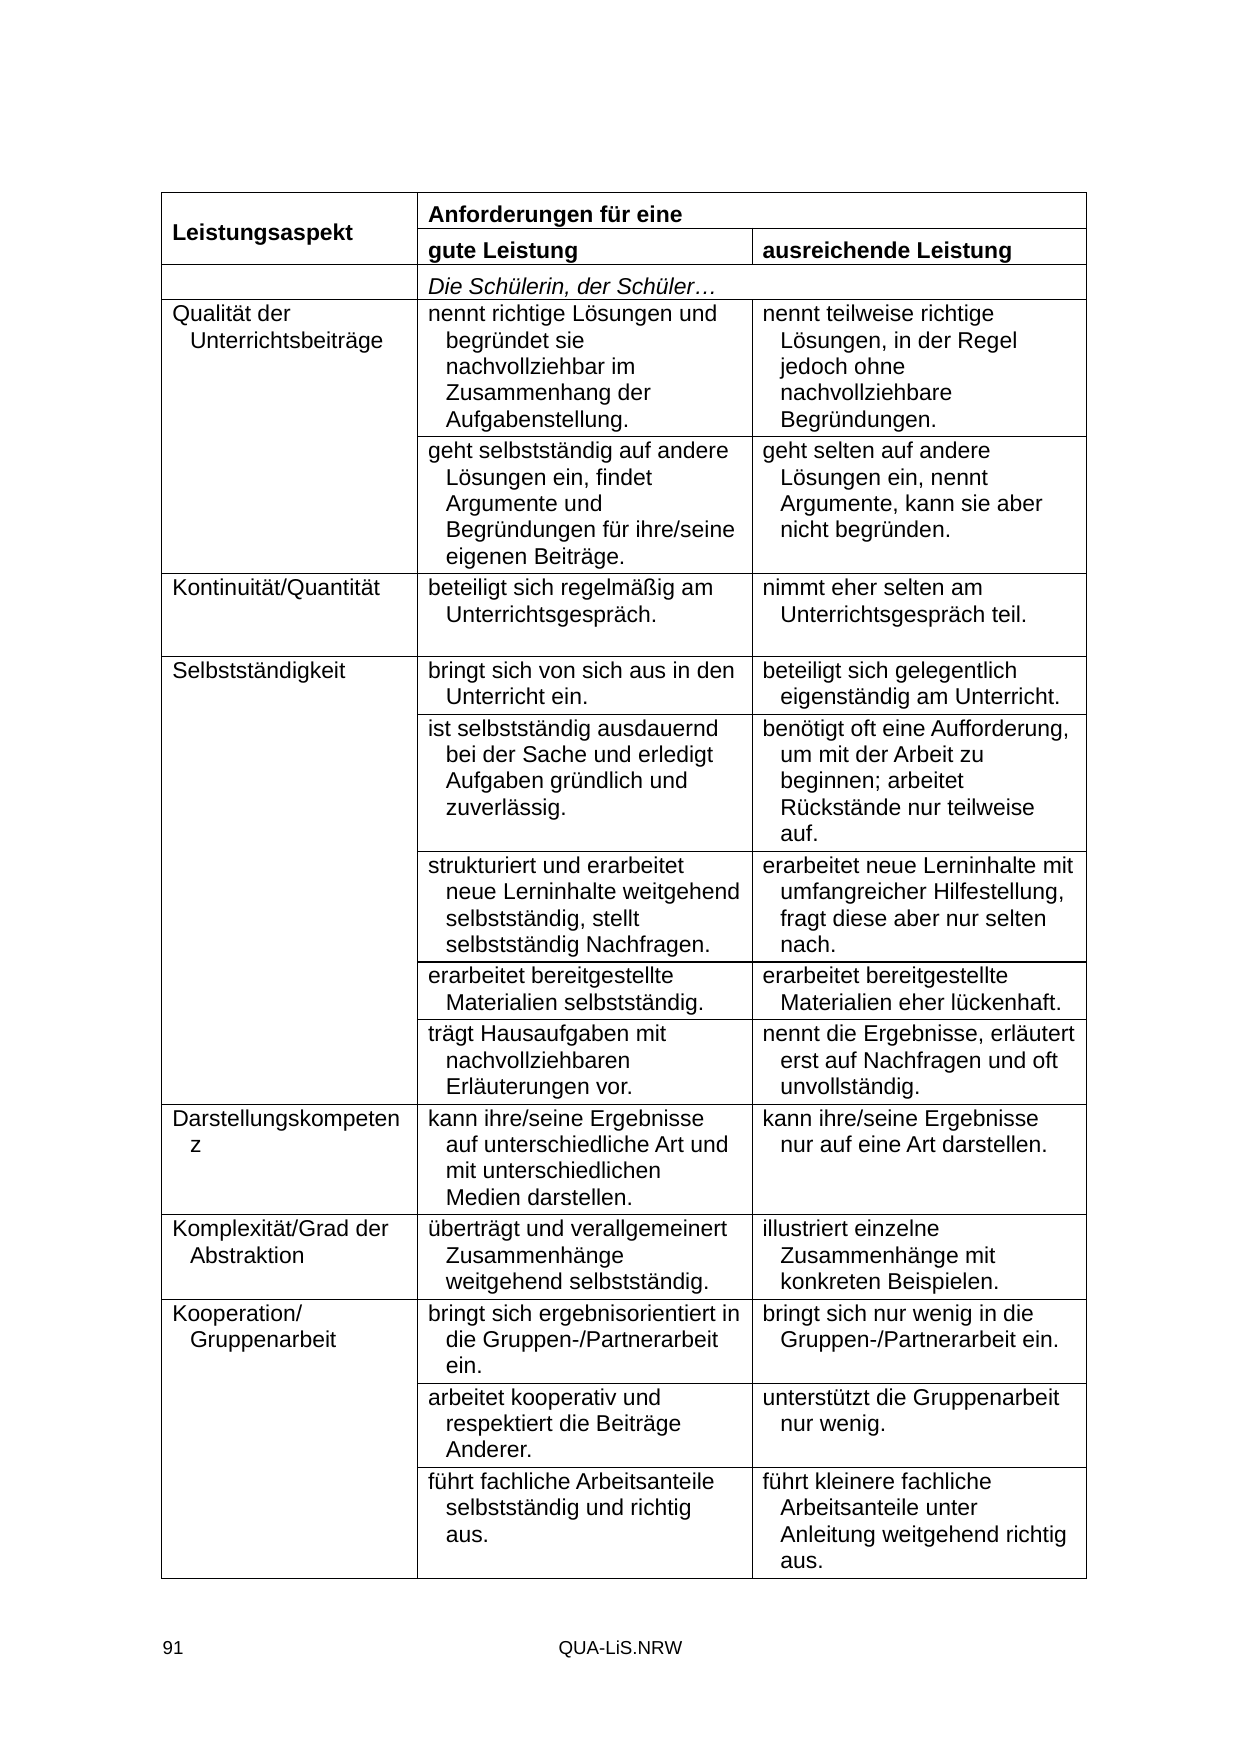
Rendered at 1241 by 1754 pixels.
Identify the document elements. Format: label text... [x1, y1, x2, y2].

table_cell nennt die Ergebnisse, erläutert erst auf Nachfragen und oft unvollständig. [753, 1020, 1086, 1103]
table_cell beteiligt sich gelegentlich eigenständig am Unterricht. [753, 657, 1086, 714]
table_cell nimmt eher selten am Unterrichtsgespräch teil. [753, 574, 1086, 656]
table_cell gute Leistung [418, 229, 752, 263]
table_cell unterstützt die Gruppenarbeit nur wenig. [753, 1384, 1086, 1467]
table_cell kann ihre/seine Ergebnisse nur auf eine Art darstellen. [753, 1105, 1086, 1214]
table_cell arbeitet kooperativ und respektiert die Beiträge Anderer. [418, 1384, 752, 1467]
table_cell Kontinuität/Quantität [162, 574, 417, 656]
table_cell führt kleinere fachliche Arbeitsanteile unter Anleitung weitgehend richtig aus. [753, 1468, 1086, 1578]
table_cell Darstellungskompetenz [162, 1105, 417, 1214]
table_cell Komplexität/Grad der Abstraktion [162, 1215, 417, 1298]
table_cell ist selbstständig ausdauernd bei der Sache und erledigt Aufgaben gründlich und zuverlässig. [418, 715, 752, 851]
table_cell kann ihre/seine Ergebnisse auf unterschiedliche Art und mit unterschiedlichen Medien darstellen. [418, 1105, 752, 1214]
table_cell geht selten auf andere Lösungen ein, nennt Argumente, kann sie aber nicht begründen. [753, 437, 1086, 573]
table_cell strukturiert und erarbeitet neue Lerninhalte weitgehend selbstständig, stellt selbstständig Nachfragen. [418, 852, 752, 961]
table_cell benötigt oft eine Aufforderung, um mit der Arbeit zu beginnen; arbeitet Rückstände nur teilweise auf. [753, 715, 1086, 851]
table_cell Selbstständigkeit [162, 657, 417, 1103]
table_cell bringt sich von sich aus in den Unterricht ein. [418, 657, 752, 714]
table_cell erarbeitet neue Lerninhalte mit umfangreicher Hilfestellung, fragt diese aber nur selten nach. [753, 852, 1086, 961]
table_header Anforderungen für eine [418, 193, 1086, 228]
table_cell Qualität der Unterrichtsbeiträge [162, 300, 417, 573]
table_cell führt fachliche Arbeitsanteile selbstständig und richtig aus. [418, 1468, 752, 1578]
table_cell überträgt und verallgemeinert Zusammenhänge weitgehend selbstständig. [418, 1215, 752, 1298]
table_cell Die Schülerin, der Schüler… [418, 265, 1086, 299]
table_cell beteiligt sich regelmäßig am Unterrichtsgespräch. [418, 574, 752, 656]
table_cell nennt richtige Lösungen und begründet sie nachvollziehbar im Zusammenhang der Aufgabenstellung. [418, 300, 752, 436]
table_cell trägt Hausaufgaben mit nachvollziehbaren Erläuterungen vor. [418, 1020, 752, 1103]
table_cell Kooperation/Gruppenarbeit [162, 1300, 417, 1578]
table_cell bringt sich ergebnisorientiert in die Gruppen-/Partnerarbeit ein. [418, 1300, 752, 1383]
table_cell nennt teilweise richtige Lösungen, in der Regel jedoch ohne nachvollziehbare Begründungen. [753, 300, 1086, 436]
table_cell ausreichende Leistung [753, 229, 1086, 263]
table_cell erarbeitet bereitgestellte Materialien selbstständig. [418, 963, 752, 1019]
table_cell illustriert einzelne Zusammenhänge mit konkreten Beispielen. [753, 1215, 1086, 1298]
table_cell [162, 265, 417, 299]
table_cell erarbeitet bereitgestellte Materialien eher lückenhaft. [753, 963, 1086, 1019]
table_header Leistungsaspekt [162, 193, 417, 263]
table_cell bringt sich nur wenig in die Gruppen-/Partnerarbeit ein. [753, 1300, 1086, 1383]
table_cell geht selbstständig auf andere Lösungen ein, findet Argumente und Begründungen für ihre/seine eigenen Beiträge. [418, 437, 752, 573]
